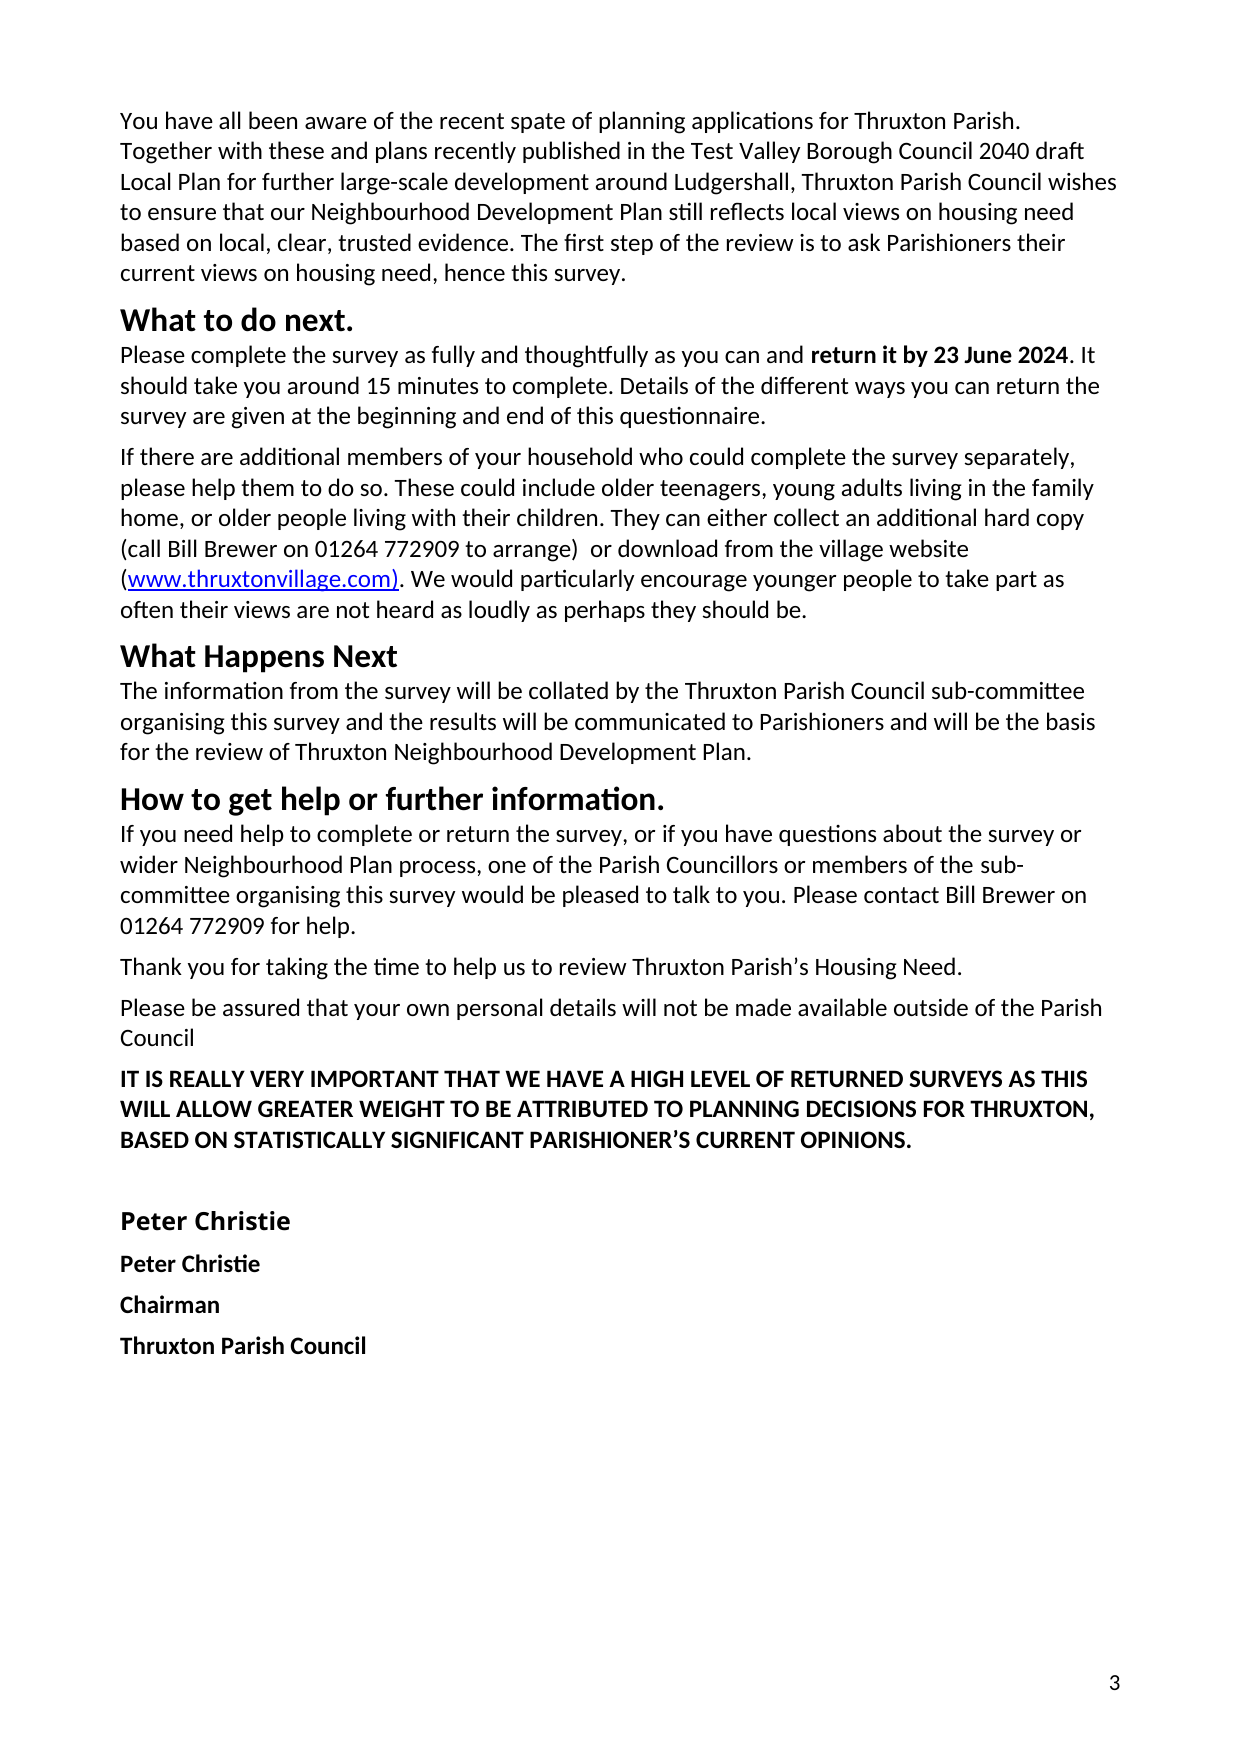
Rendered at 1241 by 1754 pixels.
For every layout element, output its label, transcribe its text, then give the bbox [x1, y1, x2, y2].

text How to get help or further information. [120, 777, 1120, 818]
text Peter Christie [120, 1248, 1120, 1278]
text Thruxton Parish Council [120, 1330, 1120, 1360]
text What Happens Next [120, 635, 1120, 676]
text What to do next. [120, 298, 1120, 339]
text Chairman [120, 1289, 1120, 1319]
text You have all been aware of the recent spate of planning applications for Thruxton Parish. Together with these and plans recently published in the Test Valley Borough Council 2040 draft Local Plan for further large-scale development around Ludgershall, Thruxton Parish Council wishes to ensure that our Neighbourhood Development Plan still reflects local views on housing need based on local, clear, trusted evidence. The first step of the review is to ask Parishioners their current views on housing need, hence this survey. [120, 105, 1120, 288]
text Thank you for taking the time to help us to review Thruxton Parish’s Housing Need. [120, 951, 1120, 981]
text Peter Christie [120, 1203, 1120, 1238]
text If there are additional members of your household who could complete the survey separately, please help them to do so. These could include older teenagers, young adults living in the family home, or older people living with their children. They can either collect an additional hard copy (call Bill Brewer on 01264 772909 to arrange) or download from the village website (www.thruxtonvillage.com). We would particularly encourage younger people to take part as often their views are not heard as loudly as perhaps they should be. [120, 441, 1120, 624]
text Please be assured that your own personal details will not be made available outside of the Parish Council [120, 992, 1120, 1053]
text If you need help to complete or return the survey, or if you have questions about the survey or wider Neighbourhood Plan process, one of the Parish Councillors or members of the sub-committee organising this survey would be pleased to talk to you. Please contact Bill Brewer on 01264 772909 for help. [120, 818, 1120, 940]
text IT IS REALLY VERY IMPORTANT THAT WE HAVE A HIGH LEVEL OF RETURNED SURVEYS AS THIS WILL ALLOW GREATER WEIGHT TO BE ATTRIBUTED TO PLANNING DECISIONS FOR THRUXTON, BASED ON STATISTICALLY SIGNIFICANT PARISHIONER’S CURRENT OPINIONS. [120, 1063, 1120, 1155]
text Please complete the survey as fully and thoughtfully as you can and return it by 23 June 2024. It should take you around 15 minutes to complete. Details of the different ways you can return the survey are given at the beginning and end of this questionnaire. [120, 339, 1120, 431]
text The information from the survey will be collated by the Thruxton Parish Council sub-committee organising this survey and the results will be communicated to Parishioners and will be the basis for the review of Thruxton Neighbourhood Development Plan. [120, 676, 1120, 767]
